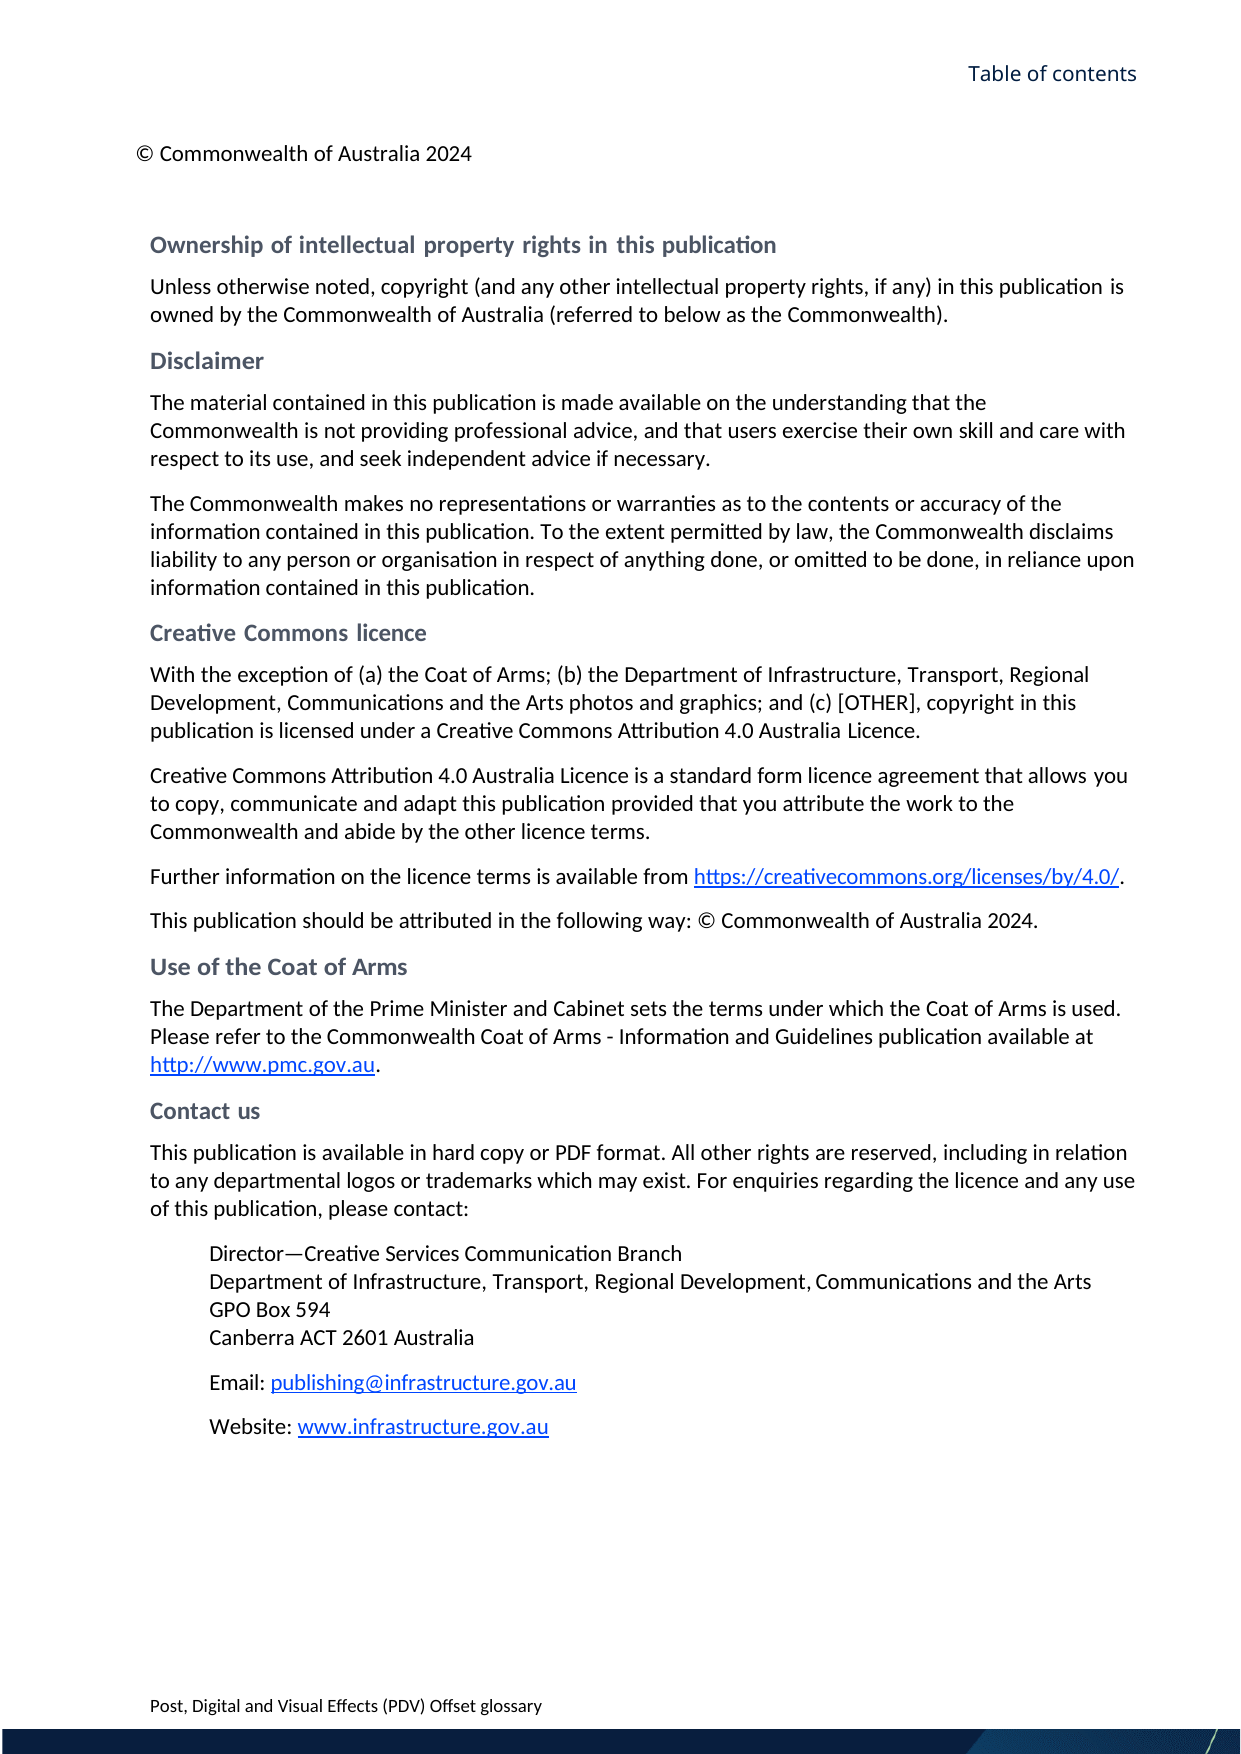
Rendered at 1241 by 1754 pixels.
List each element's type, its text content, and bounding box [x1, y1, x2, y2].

text The Commonwealth makes no representations or warranties as to the contents or accuracy of the information contained in this publication. To the extent permitted by law, the Commonwealth disclaims liability to any person or organisation in respect of anything done, or omitted to be done, in reliance upon information contained in this publication. [150, 489, 1137, 601]
subtitle Contact us [150, 1095, 1137, 1126]
text Email: publishing@infrastructure.gov.au [209, 1368, 1137, 1396]
text Website: www.infrastructure.gov.au [209, 1412, 1137, 1440]
subtitle Use of the Coat of Arms [150, 951, 1137, 982]
subtitle Creative Commons licence [150, 617, 1137, 648]
text The Department of the Prime Minister and Cabinet sets the terms under which the Coat of Arms is used. Please refer to the Commonwealth Coat of Arms - Information and Guidelines publication available at http://www.pmc.gov.au. [150, 994, 1137, 1078]
text With the exception of (a) the Coat of Arms; (b) the Department of Infrastructure, Transport, Regional Development, Communications and the Arts photos and graphics; and (c) [OTHER], copyright in this publication is licensed under a Creative Commons Attribution 4.0 Australia Licence. [150, 661, 1137, 744]
subtitle Ownership of intellectual property rights in this publication [150, 229, 1137, 260]
text Director—Creative Services Communication Branch Department of Infrastructure, Transport, Regional Development, Communications and the Arts GPO Box 594 Canberra ACT 2601 Australia [209, 1239, 1137, 1351]
text Further information on the licence terms is available from https://creativecommons.org/licenses/by/4.0/. [150, 862, 1137, 890]
subtitle Disclaimer [150, 345, 1137, 376]
text This publication should be attributed in the following way: © Commonwealth of Australia 2024. [150, 907, 1137, 935]
text The material contained in this publication is made available on the understanding that the Commonwealth is not providing professional advice, and that users exercise their own skill and care with respect to its use, and seek independent advice if necessary. [150, 388, 1137, 472]
text Creative Commons Attribution 4.0 Australia Licence is a standard form licence agreement that allows you to copy, communicate and adapt this publication provided that you attribute the work to the Commonwealth and abide by the other licence terms. [150, 761, 1137, 845]
text This publication is available in hard copy or PDF format. All other rights are reserved, including in relation to any departmental logos or trademarks which may exist. For enquiries regarding the licence and any use of this publication, please contact: [150, 1138, 1137, 1222]
text © Commonwealth of Australia 2024 [135, 139, 1110, 167]
text Unless otherwise noted, copyright (and any other intellectual property rights, if any) in this publication is owned by the Commonwealth of Australia (referred to below as the Commonwealth). [150, 272, 1137, 328]
picture [2, 1729, 1241, 1754]
